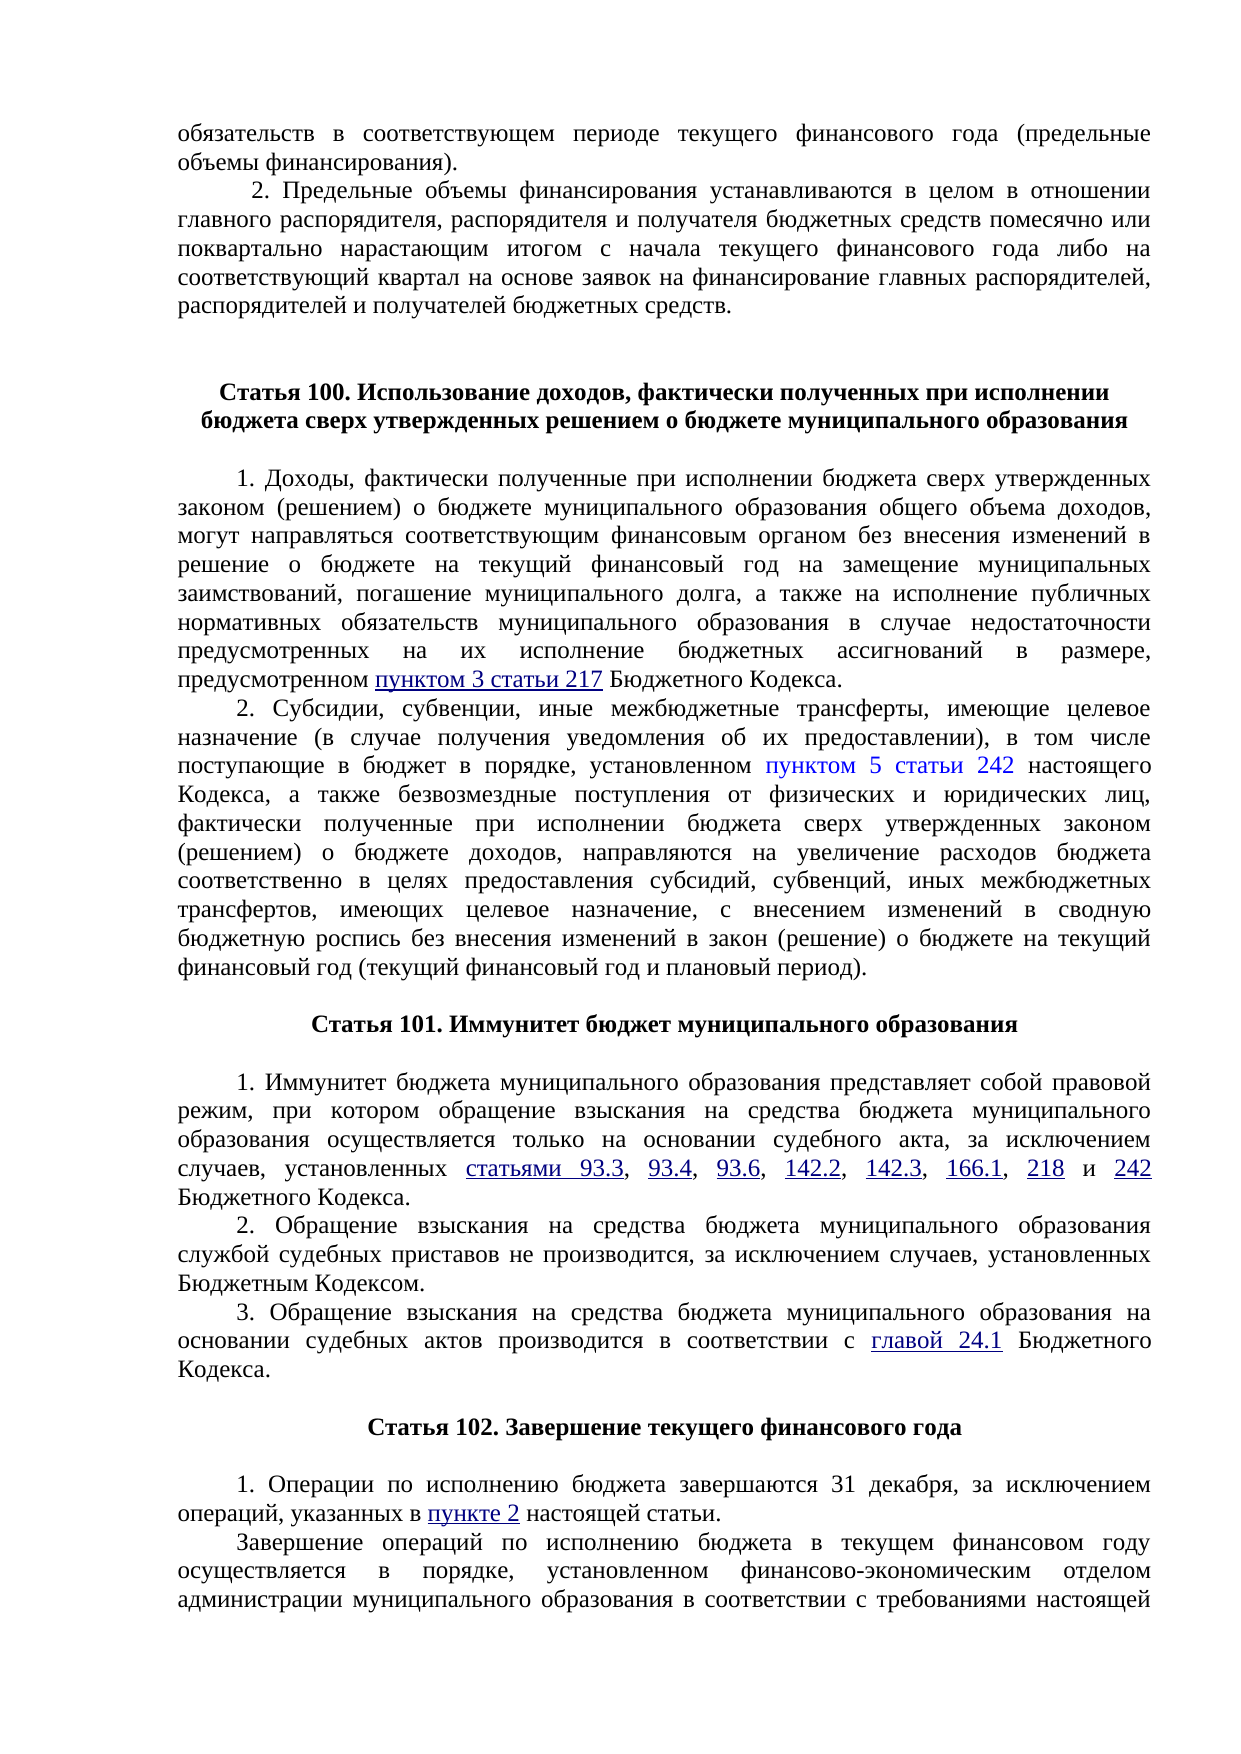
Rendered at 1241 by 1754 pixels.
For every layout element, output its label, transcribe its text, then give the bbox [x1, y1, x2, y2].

text 1. Операции по исполнению бюджета завершаются 31 декабря, за исключением операций, указанных в пункте 2 настоящей статьи. [177, 1469, 1152, 1527]
text Статья 101. Иммунитет бюджет муниципального образования [177, 1009, 1152, 1038]
text 3. Обращение взыскания на средства бюджета муниципального образования на основании судебных актов производится в соответствии с главой 24.1 Бюджетного Кодекса. [177, 1297, 1152, 1383]
text Статья 102. Завершение текущего финансового года [177, 1412, 1152, 1441]
text Статья 100. Использование доходов, фактически полученных при исполнении [177, 377, 1152, 406]
text бюджета сверх утвержденных решением о бюджете муниципального образования [177, 406, 1152, 434]
text 1. Доходы, фактически полученные при исполнении бюджета сверх утвержденных законом (решением) о бюджете муниципального образования общего объема доходов, могут направляться соответствующим финансовым органом без внесения изменений в решение о бюджете на текущий финансовый год на замещение муниципальных заимствований, погашение муниципального долга, а также на исполнение публичных нормативных обязательств муниципального образования в случае недостаточности предусмотренных на их исполнение бюджетных ассигнований в размере, предусмотренном пунктом 3 статьи 217 Бюджетного Кодекса. [177, 463, 1152, 693]
text 1. Иммунитет бюджета муниципального образования представляет собой правовой режим, при котором обращение взыскания на средства бюджета муниципального образования осуществляется только на основании судебного акта, за исключением случаев, установленных статьями 93.3, 93.4, 93.6, 142.2, 142.3, 166.1, 218 и 242 Бюджетного Кодекса. [177, 1067, 1152, 1211]
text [177, 118, 1152, 176]
text 2. Обращение взыскания на средства бюджета муниципального образования службой судебных приставов не производится, за исключением случаев, установленных Бюджетным Кодексом. [177, 1211, 1152, 1297]
text 2. Предельные объемы финансирования устанавливаются в целом в отношении главного распорядителя, распорядителя и получателя бюджетных средств помесячно или поквартально нарастающим итогом с начала текущего финансового года либо на соответствующий квартал на основе заявок на финансирование главных распорядителей, распорядителей и получателей бюджетных средств. [177, 176, 1152, 319]
text 2. Субсидии, субвенции, иные межбюджетные трансферты, имеющие целевое назначение (в случае получения уведомления об их предоставлении), в том числе поступающие в бюджет в порядке, установленном пунктом 5 статьи 242 настоящего Кодекса, а также безвозмездные поступления от физических и юридических лиц, фактически полученные при исполнении бюджета сверх утвержденных законом (решением) о бюджете доходов, направляются на увеличение расходов бюджета соответственно в целях предоставления субсидий, субвенций, иных межбюджетных трансфертов, имеющих целевое назначение, с внесением изменений в сводную бюджетную роспись без внесения изменений в закон (решение) о бюджете на текущий финансовый год (текущий финансовый год и плановый период). [177, 693, 1152, 981]
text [177, 1527, 1152, 1613]
